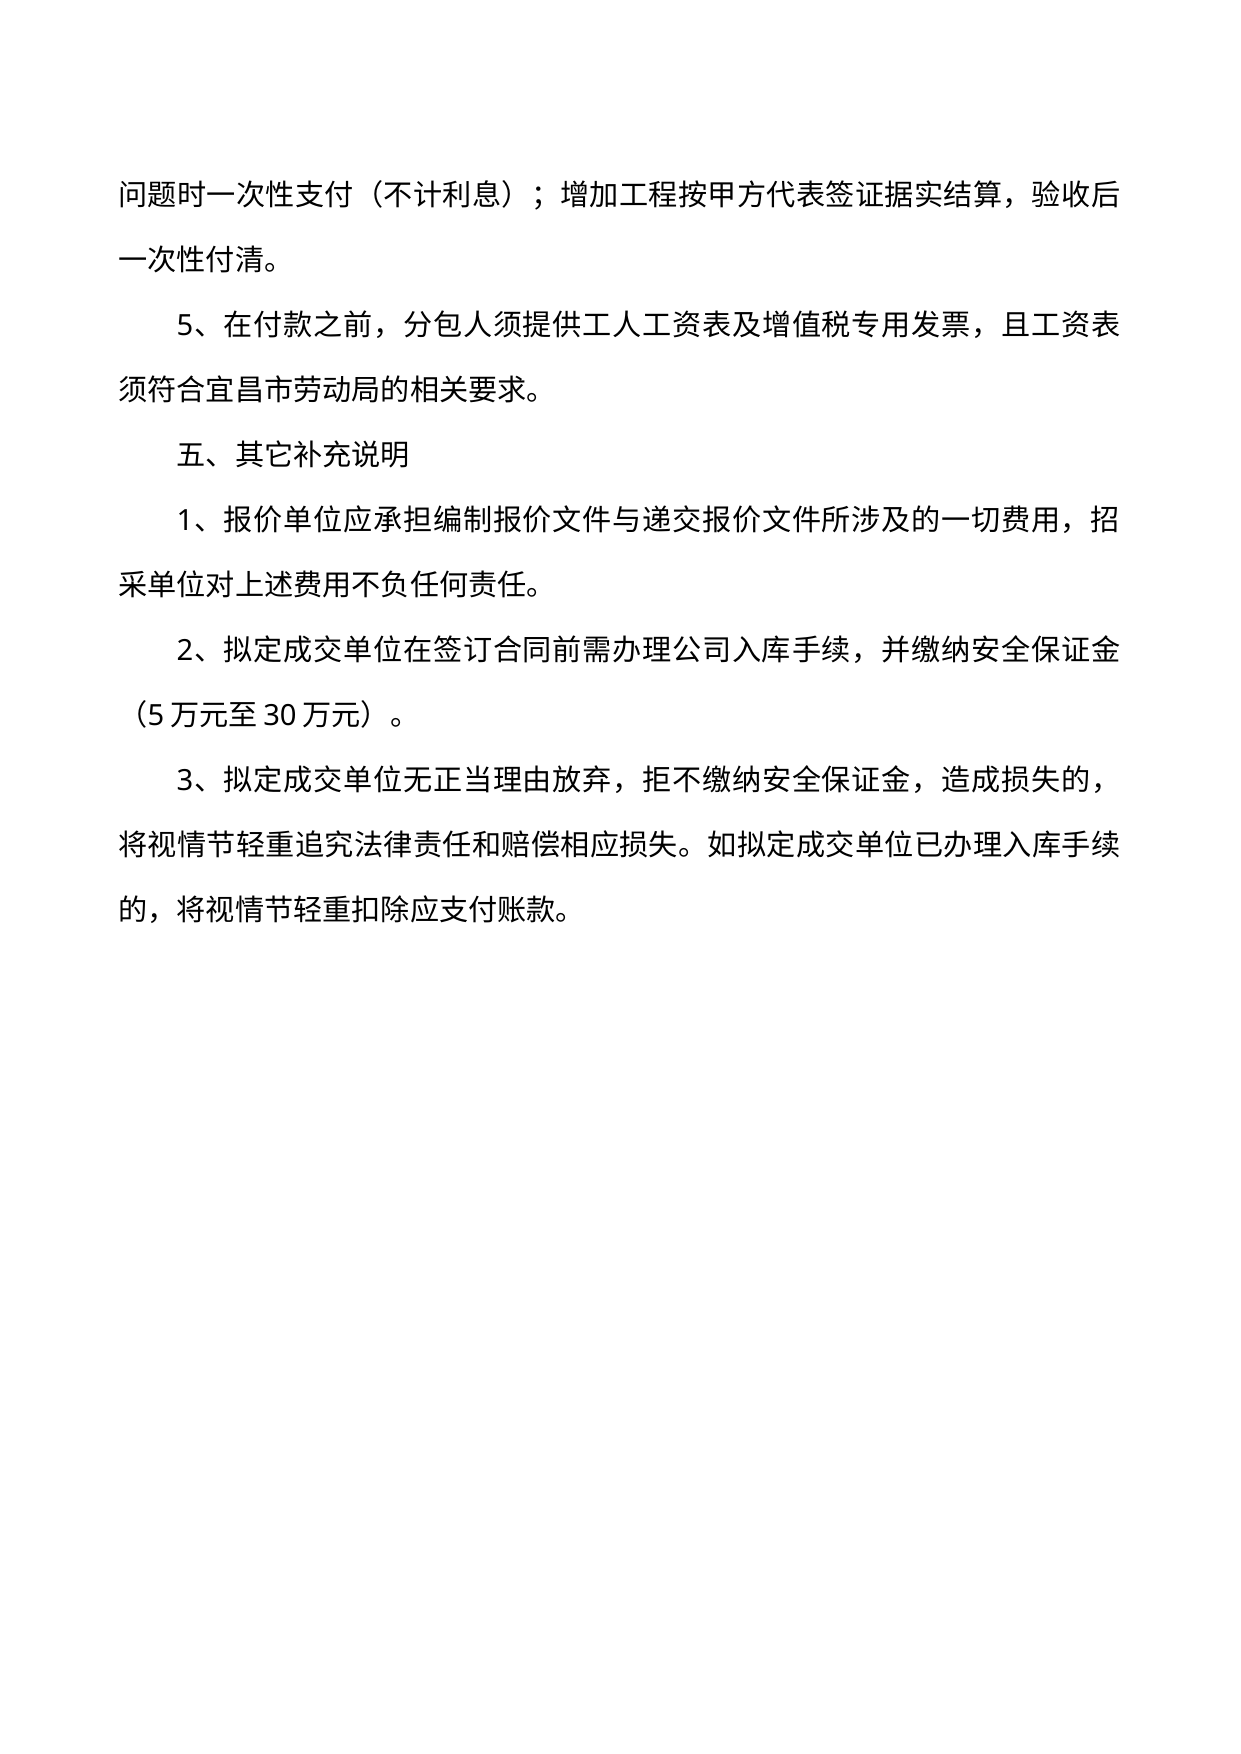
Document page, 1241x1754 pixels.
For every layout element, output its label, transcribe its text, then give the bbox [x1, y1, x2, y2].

text 1、报价单位应承担编制报价文件与递交报价文件所涉及的一切费用，招采单位对上述费用不负任何责任。 [118, 485, 1122, 615]
text 5、在付款之前，分包人须提供工人工资表及增值税专用发票，且工资表须符合宜昌市劳动局的相关要求。 [118, 290, 1122, 420]
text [118, 160, 1122, 290]
text 2、拟定成交单位在签订合同前需办理公司入库手续，并缴纳安全保证金（5万元至30万元）。 [118, 615, 1122, 745]
text 五、其它补充说明 [118, 420, 1122, 485]
text 3、拟定成交单位无正当理由放弃，拒不缴纳安全保证金，造成损失的，将视情节轻重追究法律责任和赔偿相应损失。如拟定成交单位已办理入库手续的，将视情节轻重扣除应支付账款。 [118, 745, 1122, 940]
